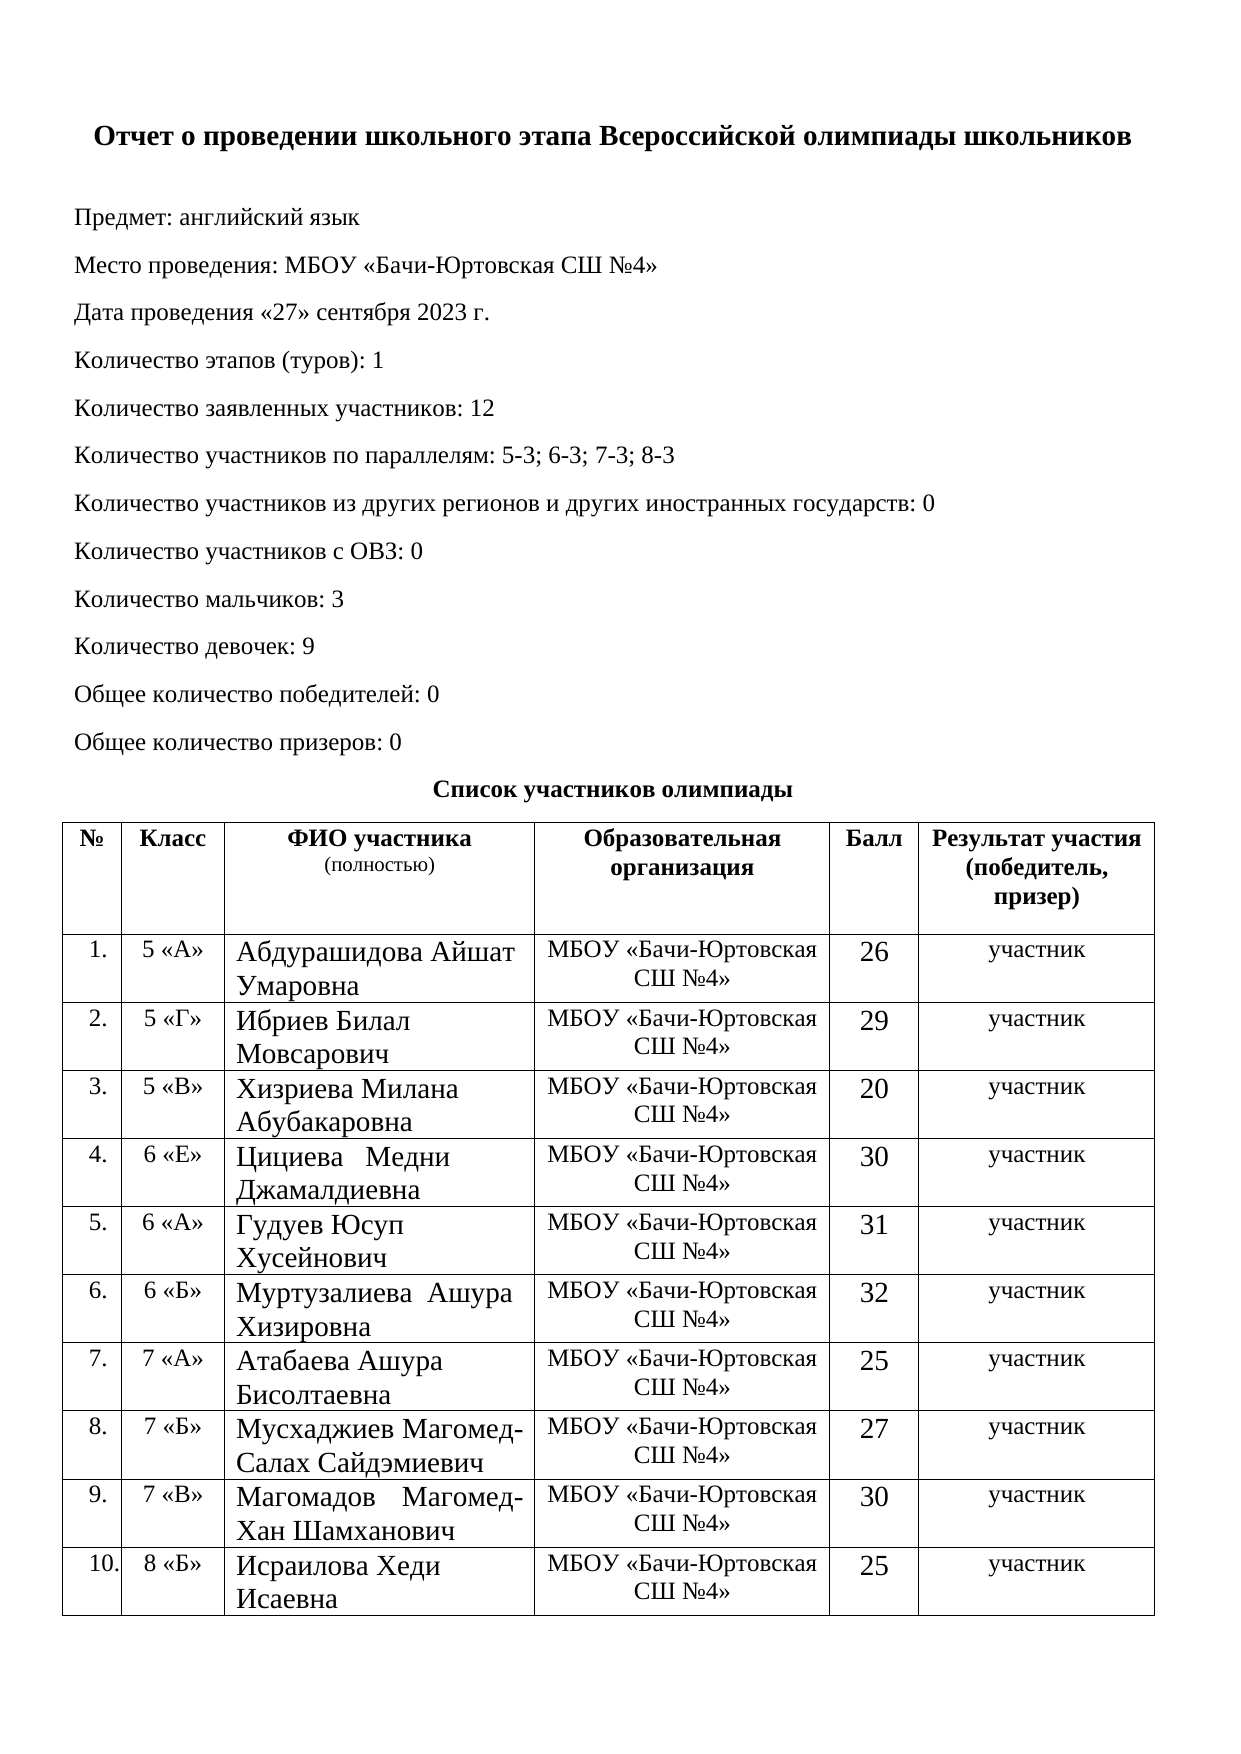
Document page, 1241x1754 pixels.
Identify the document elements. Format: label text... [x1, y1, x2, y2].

table_cell участник [919, 1003, 1154, 1070]
text Отчет о проведении школьного этапа Всероссийской олимпиады школьников [74, 118, 1152, 152]
text Количество участников с ОВЗ: 0 [74, 536, 1152, 565]
table_cell [63, 1275, 121, 1342]
table_cell 6 «Б» [122, 1275, 224, 1342]
table_cell МБОУ «Бачи-Юртовская СШ №4» [535, 1480, 829, 1547]
table_cell 5 «В» [122, 1071, 224, 1138]
table_cell участник [919, 1139, 1154, 1206]
table_cell 7 «Б» [122, 1411, 224, 1478]
table_cell участник [919, 935, 1154, 1002]
table_header Результат участия (победитель, призер) [919, 823, 1154, 933]
table_cell МБОУ «Бачи-Юртовская СШ №4» [535, 1207, 829, 1274]
table_cell [63, 1343, 121, 1410]
table_cell 6 «А» [122, 1207, 224, 1274]
table_cell [63, 1139, 121, 1206]
table_cell Хизриева Милана Абубакаровна [225, 1071, 534, 1138]
table_cell Цициева Медни Джамалдиевна [225, 1139, 534, 1206]
table_cell 5 «Г» [122, 1003, 224, 1070]
table_cell Исраилова Хеди Исаевна [225, 1548, 534, 1615]
table_header ФИО участника (полностью) [225, 823, 534, 933]
table_cell участник [919, 1548, 1154, 1615]
text Количество девочек: 9 [74, 631, 1152, 660]
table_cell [535, 1548, 829, 1615]
table_cell участник [919, 1480, 1154, 1547]
table_header Балл [830, 823, 918, 933]
text Количество заявленных участников: 12 [74, 393, 1152, 422]
table_cell [63, 1003, 121, 1070]
table_cell МБОУ «Бачи-Юртовская СШ №4» [535, 1071, 829, 1138]
text Общее количество победителей: 0 [74, 679, 1152, 708]
table_cell 25 [830, 1343, 918, 1410]
table_header № [63, 823, 121, 933]
text Список участников олимпиады [74, 774, 1152, 803]
table_cell МБОУ «Бачи-Юртовская СШ №4» [535, 1003, 829, 1070]
table_cell 8 «Б» [122, 1548, 224, 1615]
table_cell 30 [830, 1139, 918, 1206]
table_cell [63, 935, 121, 1002]
table_cell МБОУ «Бачи-Юртовская СШ №4» [535, 1343, 829, 1410]
table_cell Мусхаджиев Магомед-Салах Сайдэмиевич [225, 1411, 534, 1478]
table_cell МБОУ «Бачи-Юртовская СШ №4» [535, 1411, 829, 1478]
table_cell [63, 1071, 121, 1138]
table_cell участник [919, 1343, 1154, 1410]
table_cell 20 [830, 1071, 918, 1138]
table_cell [63, 1480, 121, 1547]
table_cell 7 «А» [122, 1343, 224, 1410]
table_cell МБОУ «Бачи-Юртовская СШ №4» [535, 1275, 829, 1342]
table_cell МБОУ «Бачи-Юртовская СШ №4» [535, 1139, 829, 1206]
text Количество участников из других регионов и других иностранных государств: 0 [74, 488, 1152, 517]
table_cell участник [919, 1411, 1154, 1478]
table_cell Абдурашидова Айшат Умаровна [225, 935, 534, 1002]
table_cell участник [919, 1207, 1154, 1274]
table_cell 29 [830, 1003, 918, 1070]
table_cell [63, 1207, 121, 1274]
table_cell 26 [830, 935, 918, 1002]
table_cell 25 [830, 1548, 918, 1615]
text Количество этапов (туров): 1 [74, 345, 1152, 374]
table_header Класс [122, 823, 224, 933]
text Предмет: английский язык [74, 202, 1152, 231]
table_cell [63, 1548, 121, 1615]
table_cell участник [919, 1071, 1154, 1138]
text Количество мальчиков: 3 [74, 584, 1152, 612]
text Дата проведения «27» сентября 2023 г. [74, 297, 1152, 326]
table_cell Гудуев Юсуп Хусейнович [225, 1207, 534, 1274]
table_cell Ибриев Билал Мовсарович [225, 1003, 534, 1070]
table_cell МБОУ «Бачи-Юртовская СШ №4» [535, 935, 829, 1002]
table_cell 31 [830, 1207, 918, 1274]
table_cell Атабаева Ашура Бисолтаевна [225, 1343, 534, 1410]
text Общее количество призеров: 0 [74, 727, 1152, 756]
table_header Образовательная организация [535, 823, 829, 933]
table_cell [63, 1411, 121, 1478]
table_cell 6 «Е» [122, 1139, 224, 1206]
table_cell участник [919, 1275, 1154, 1342]
table_cell Магомадов Магомед-Хан Шамханович [225, 1480, 534, 1547]
table_cell 5 «А» [122, 935, 224, 1002]
text Количество участников по параллелям: 5-3; 6-3; 7-3; 8-3 [74, 441, 1152, 469]
table_cell Муртузалиева Ашура Хизировна [225, 1275, 534, 1342]
table_cell 30 [830, 1480, 918, 1547]
table_cell 27 [830, 1411, 918, 1478]
table_cell 32 [830, 1275, 918, 1342]
table_cell 7 «В» [122, 1480, 224, 1547]
text Место проведения: МБОУ «Бачи-Юртовская СШ №4» [74, 250, 1152, 278]
